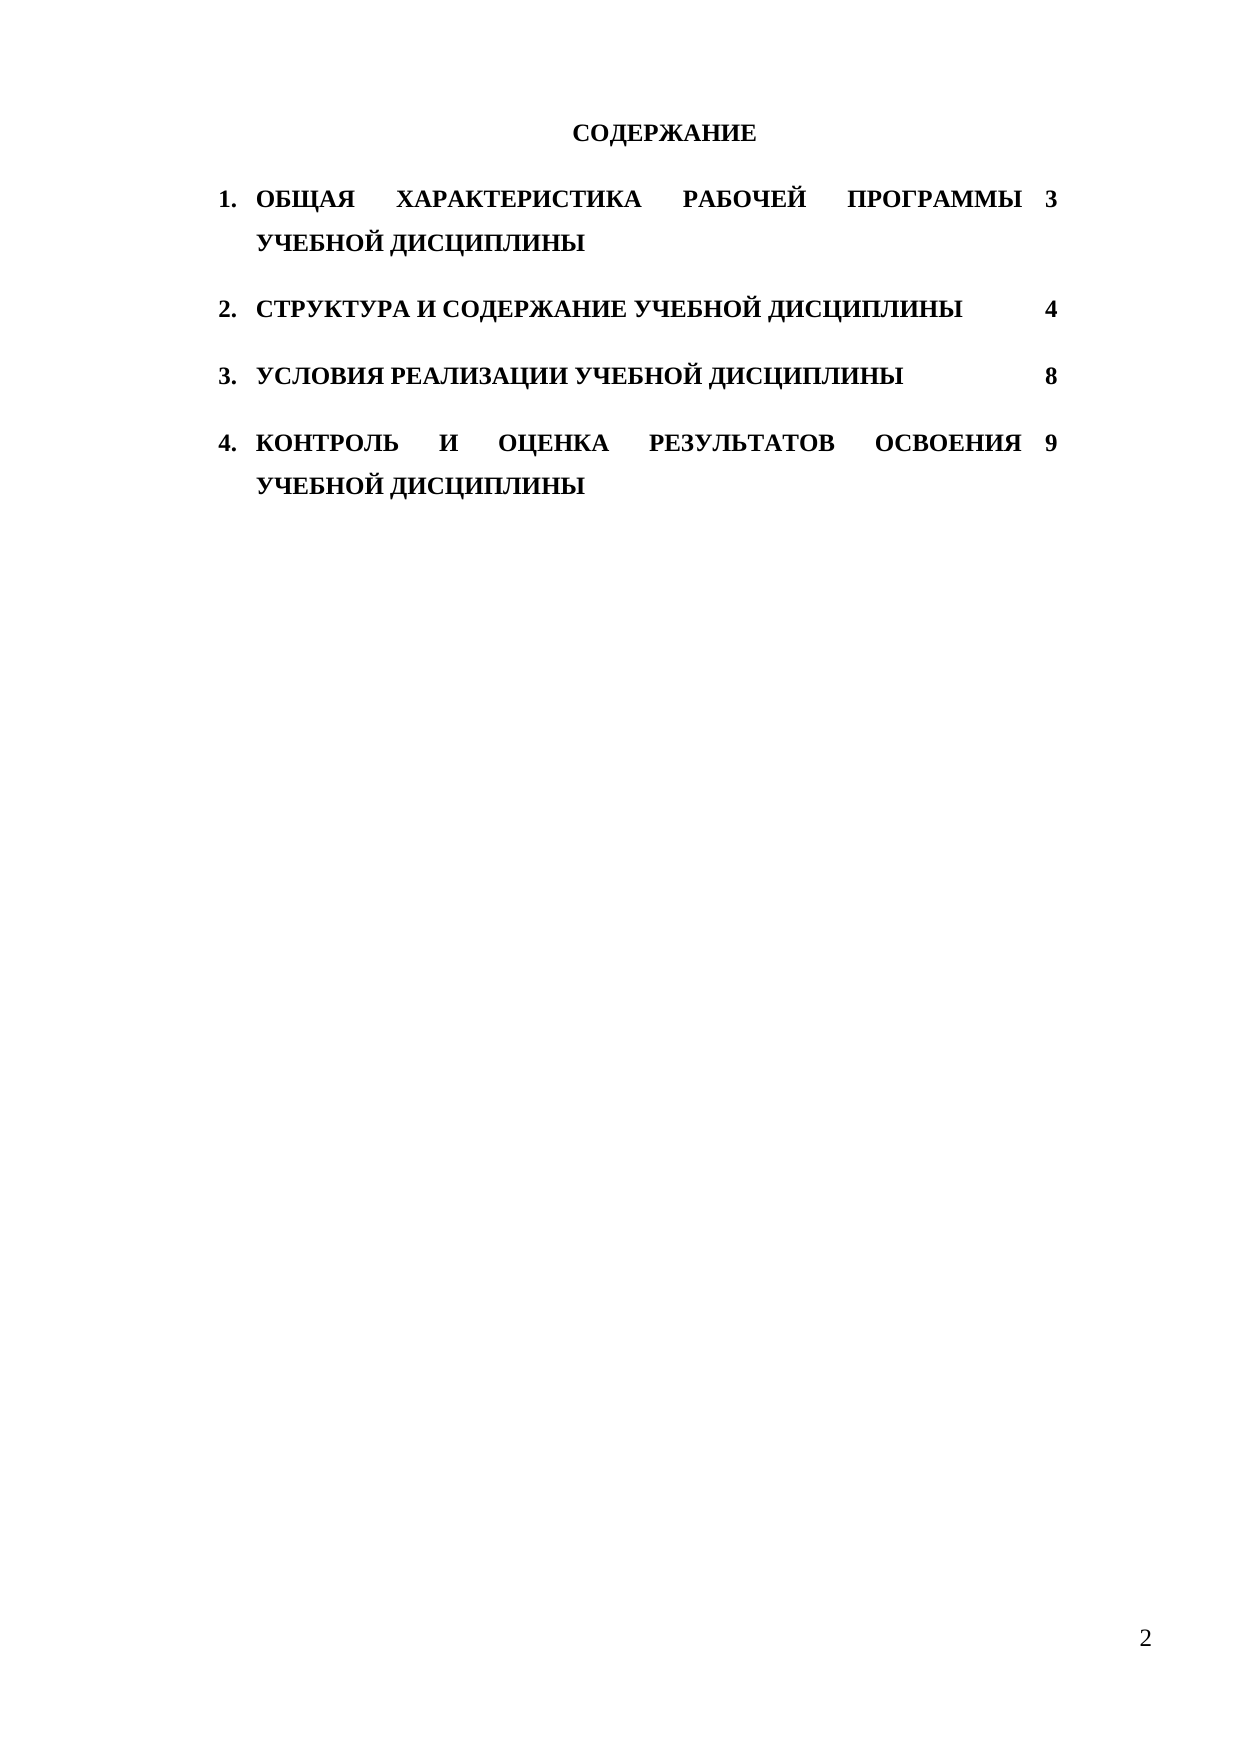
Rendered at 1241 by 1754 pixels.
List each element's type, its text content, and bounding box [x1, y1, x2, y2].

table_cell КОНТРОЛЬ И ОЦЕНКА РЕЗУЛЬТАТОВ ОСВОЕНИЯ УЧЕБНОЙ ДИСЦИПЛИНЫ [177, 416, 1034, 526]
table_header 3 [1034, 172, 1152, 282]
table_cell СТРУКТУРА И СОДЕРЖАНИЕ УЧЕБНОЙ ДИСЦИПЛИНЫ [177, 282, 1034, 349]
table_cell 4 [1034, 282, 1152, 349]
table_cell 9 [1034, 416, 1152, 526]
table_header ОБЩАЯ ХАРАКТЕРИСТИКА РАБОЧЕЙ ПРОГРАММЫ УЧЕБНОЙ ДИСЦИПЛИНЫ [177, 172, 1034, 282]
table_cell УСЛОВИЯ РЕАЛИЗАЦИИ УЧЕБНОЙ ДИСЦИПЛИНЫ [177, 349, 1034, 416]
text 2024 г.СОДЕРЖАНИЕ [177, 118, 1152, 147]
table_cell 8 [1034, 349, 1152, 416]
